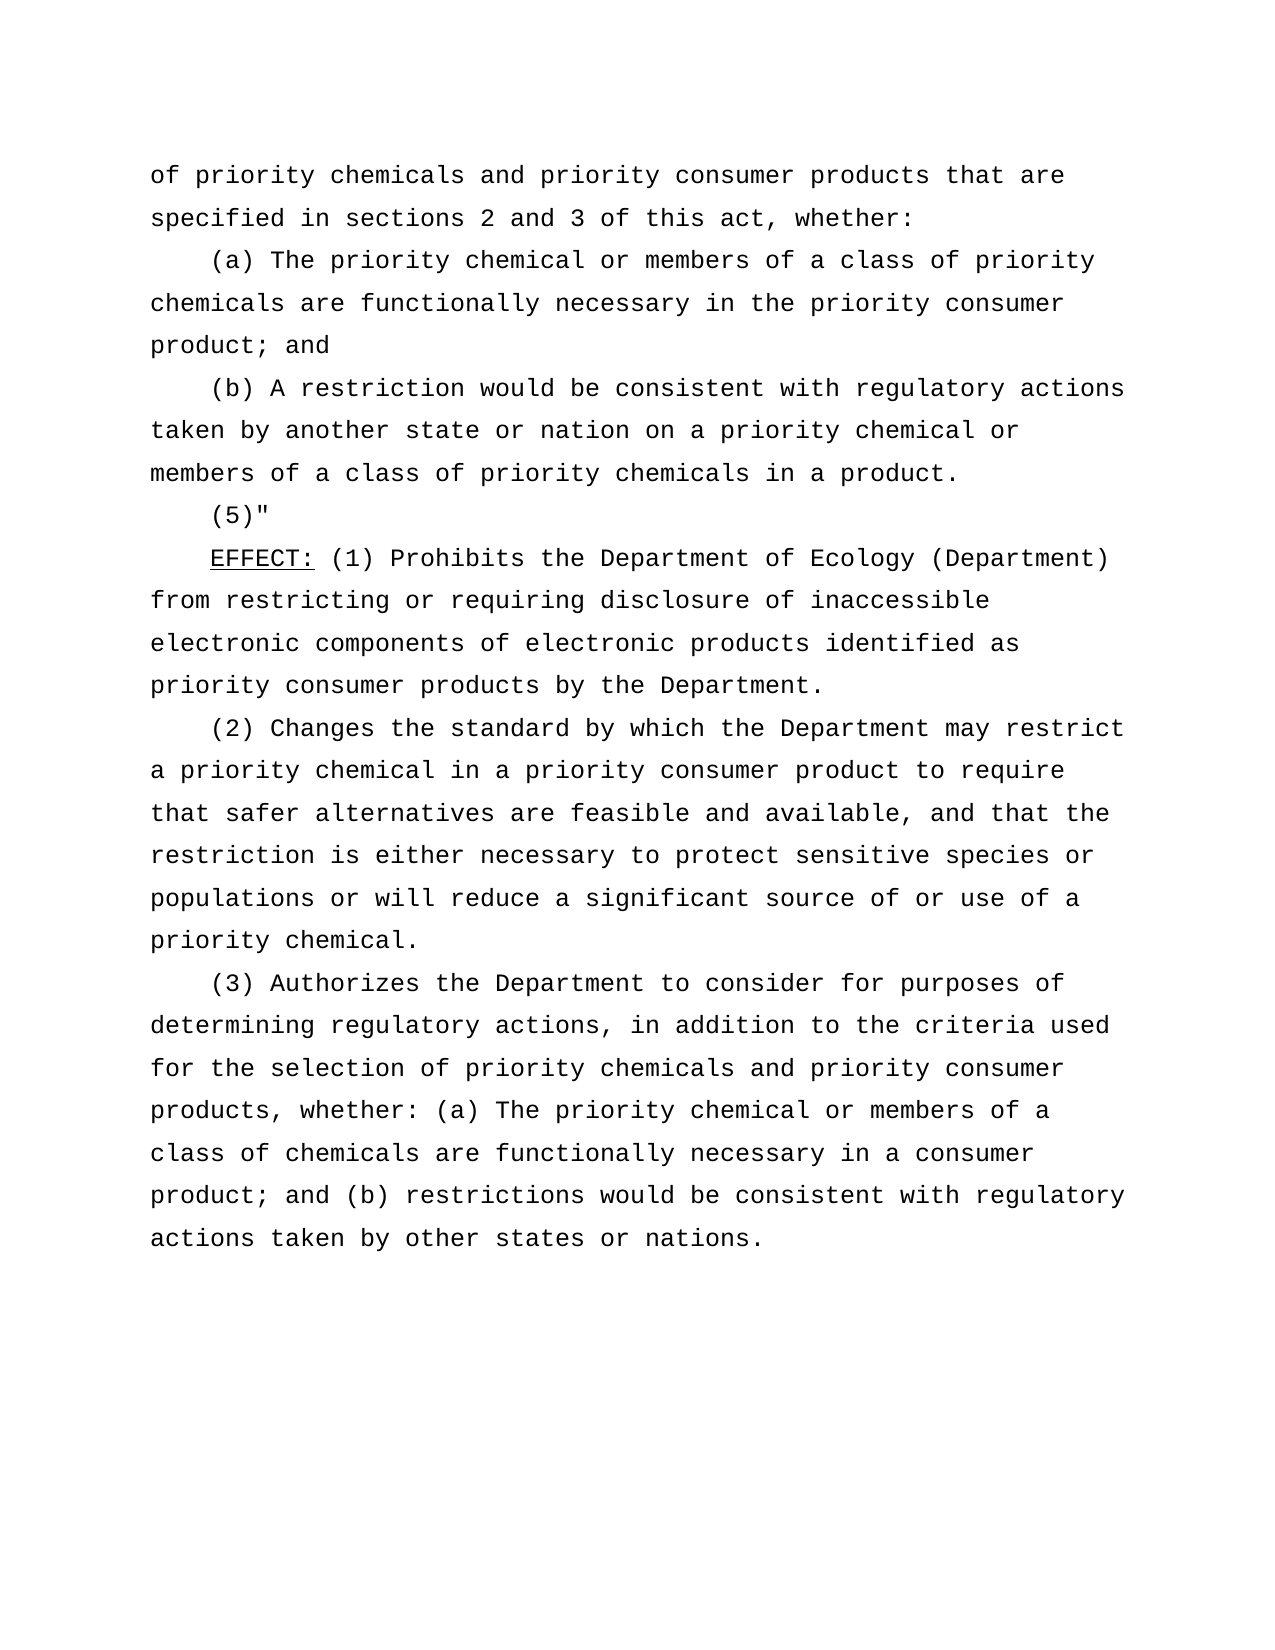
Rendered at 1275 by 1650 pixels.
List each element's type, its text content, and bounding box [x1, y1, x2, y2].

text (3) Authorizes the Department to consider for purposes of determining regulatory actions, in addition to the criteria used for the selection of priority chemicals and priority consumer products, whether: (a) The priority chemical or members of a class of chemicals are functionally necessary in a consumer product; and (b) restrictions would be consistent with regulatory actions taken by other states or nations. [150, 957, 1125, 1255]
text (a) The priority chemical or members of a class of priority chemicals are functionally necessary in the priority consumer product; and [150, 235, 1125, 362]
text EFFECT: (1) Prohibits the Department of Ecology (Department) from restricting or requiring disclosure of inaccessible electronic components of electronic products identified as priority consumer products by the Department. [150, 532, 1125, 702]
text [150, 150, 1125, 235]
text (5)" [150, 490, 1125, 532]
text (b) A restriction would be consistent with regulatory actions taken by another state or nation on a priority chemical or members of a class of priority chemicals in a product. [150, 362, 1125, 490]
text (2) Changes the standard by which the Department may restrict a priority chemical in a priority consumer product to require that safer alternatives are feasible and available, and that the restriction is either necessary to protect sensitive species or populations or will reduce a significant source of or use of a priority chemical. [150, 702, 1125, 957]
